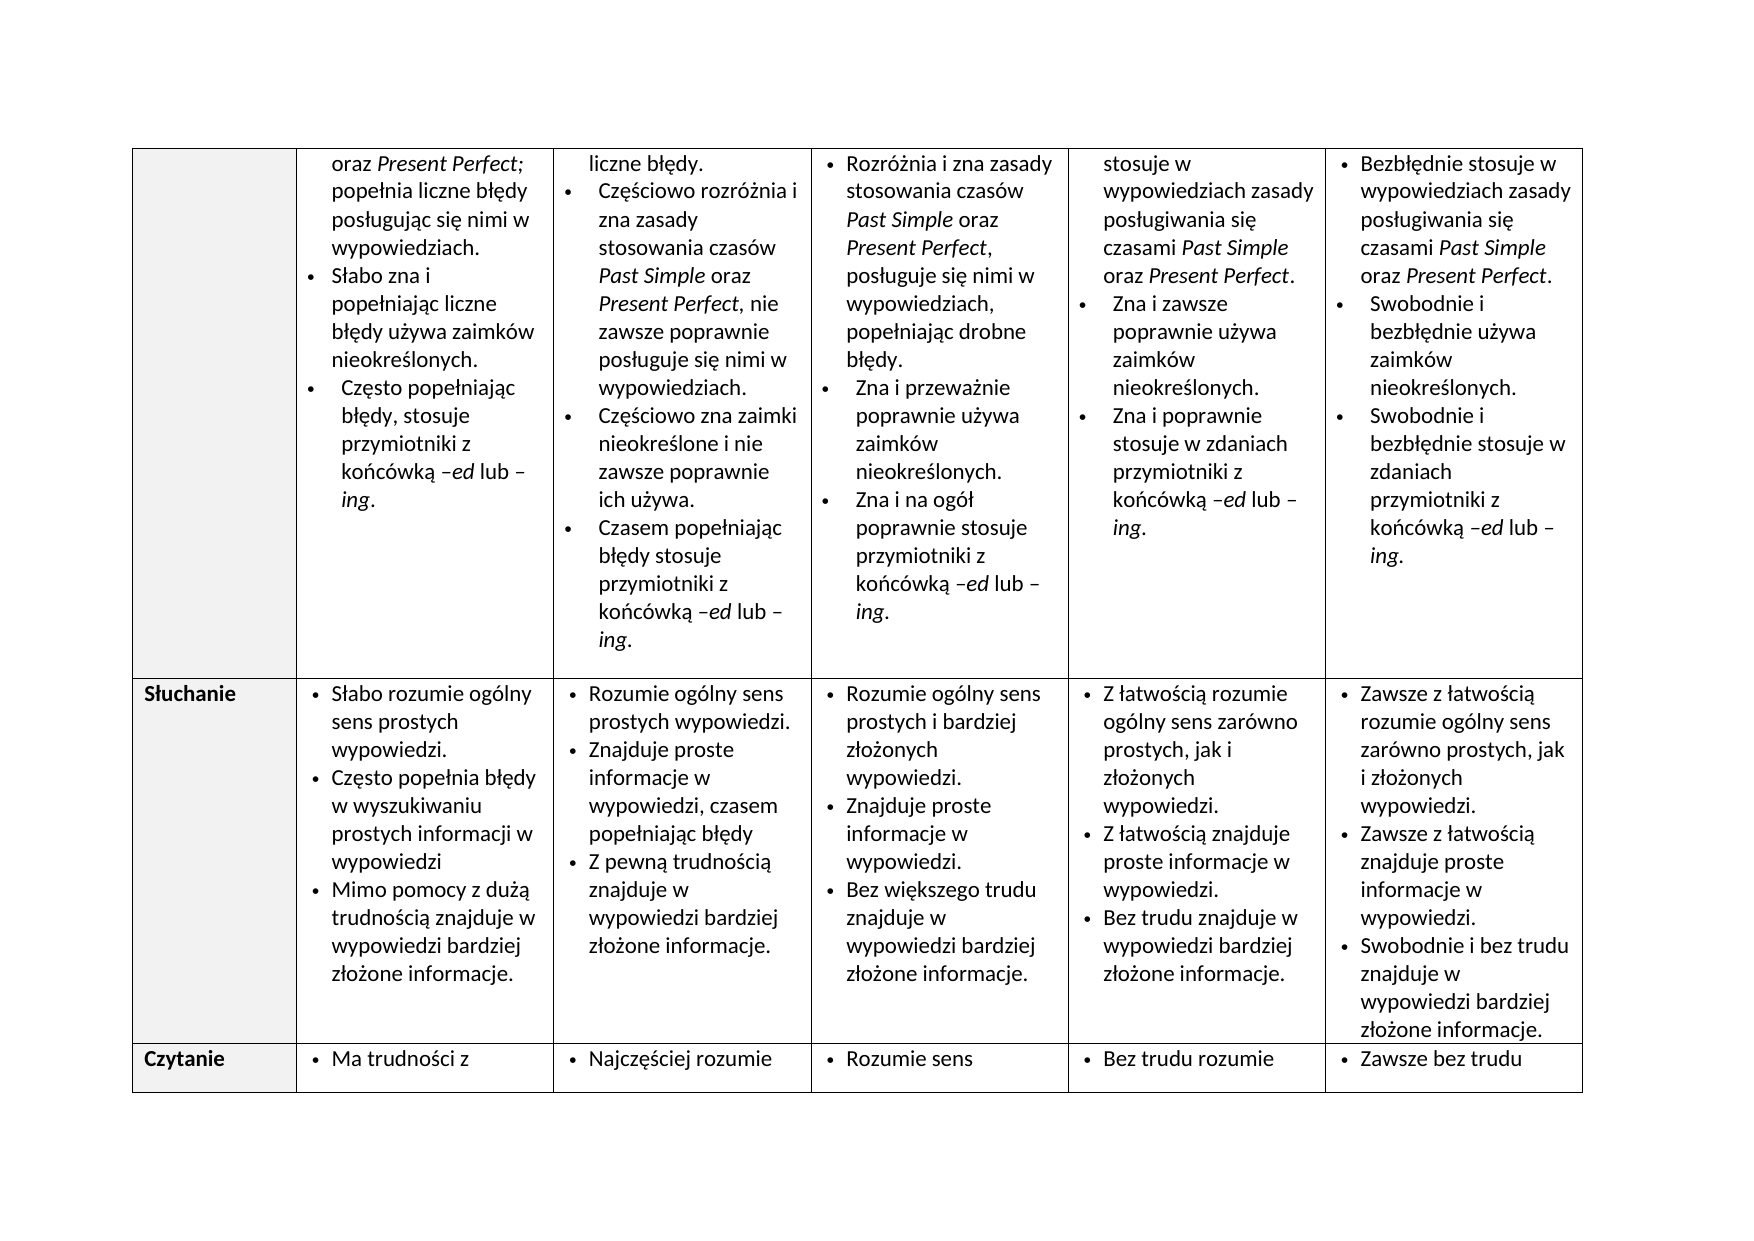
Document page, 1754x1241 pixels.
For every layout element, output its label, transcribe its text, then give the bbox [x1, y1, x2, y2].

table_cell Z łatwością rozumie ogólny sens zarówno prostych, jak i złożonych wypowiedzi. Z łatwością znajduje proste informacje w wypowiedzi. Bez trudu znajduje w wypowiedzi bardziej złożone informacje. [1069, 679, 1325, 1043]
table_cell Czytanie [133, 1044, 296, 1092]
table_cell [297, 149, 553, 678]
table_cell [554, 1044, 811, 1092]
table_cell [554, 149, 811, 678]
table_cell Słuchanie [133, 679, 296, 1043]
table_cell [1069, 149, 1325, 678]
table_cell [812, 149, 1068, 678]
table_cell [297, 1044, 553, 1092]
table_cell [1069, 1044, 1325, 1092]
table_cell Zawsze z łatwością rozumie ogólny sens zarówno prostych, jak i złożonych wypowiedzi. Zawsze z łatwością znajduje proste informacje w wypowiedzi. Swobodnie i bez trudu znajduje w wypowiedzi bardziej złożone informacje. [1326, 679, 1582, 1043]
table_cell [1326, 149, 1582, 678]
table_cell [133, 149, 296, 678]
table_cell Rozumie ogólny sens prostych wypowiedzi. Znajduje proste informacje w wypowiedzi, czasem popełniając błędy Z pewną trudnością znajduje w wypowiedzi bardziej złożone informacje. [554, 679, 811, 1043]
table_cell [1326, 1044, 1582, 1092]
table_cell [812, 1044, 1068, 1092]
table_cell Rozumie ogólny sens prostych i bardziej złożonych wypowiedzi. Znajduje proste informacje w wypowiedzi. Bez większego trudu znajduje w wypowiedzi bardziej złożone informacje. [812, 679, 1068, 1043]
table_cell Słabo rozumie ogólny sens prostych wypowiedzi. Często popełnia błędy w wyszukiwaniu prostych informacji w wypowiedzi Mimo pomocy z dużą trudnością znajduje w wypowiedzi bardziej złożone informacje. [297, 679, 553, 1043]
